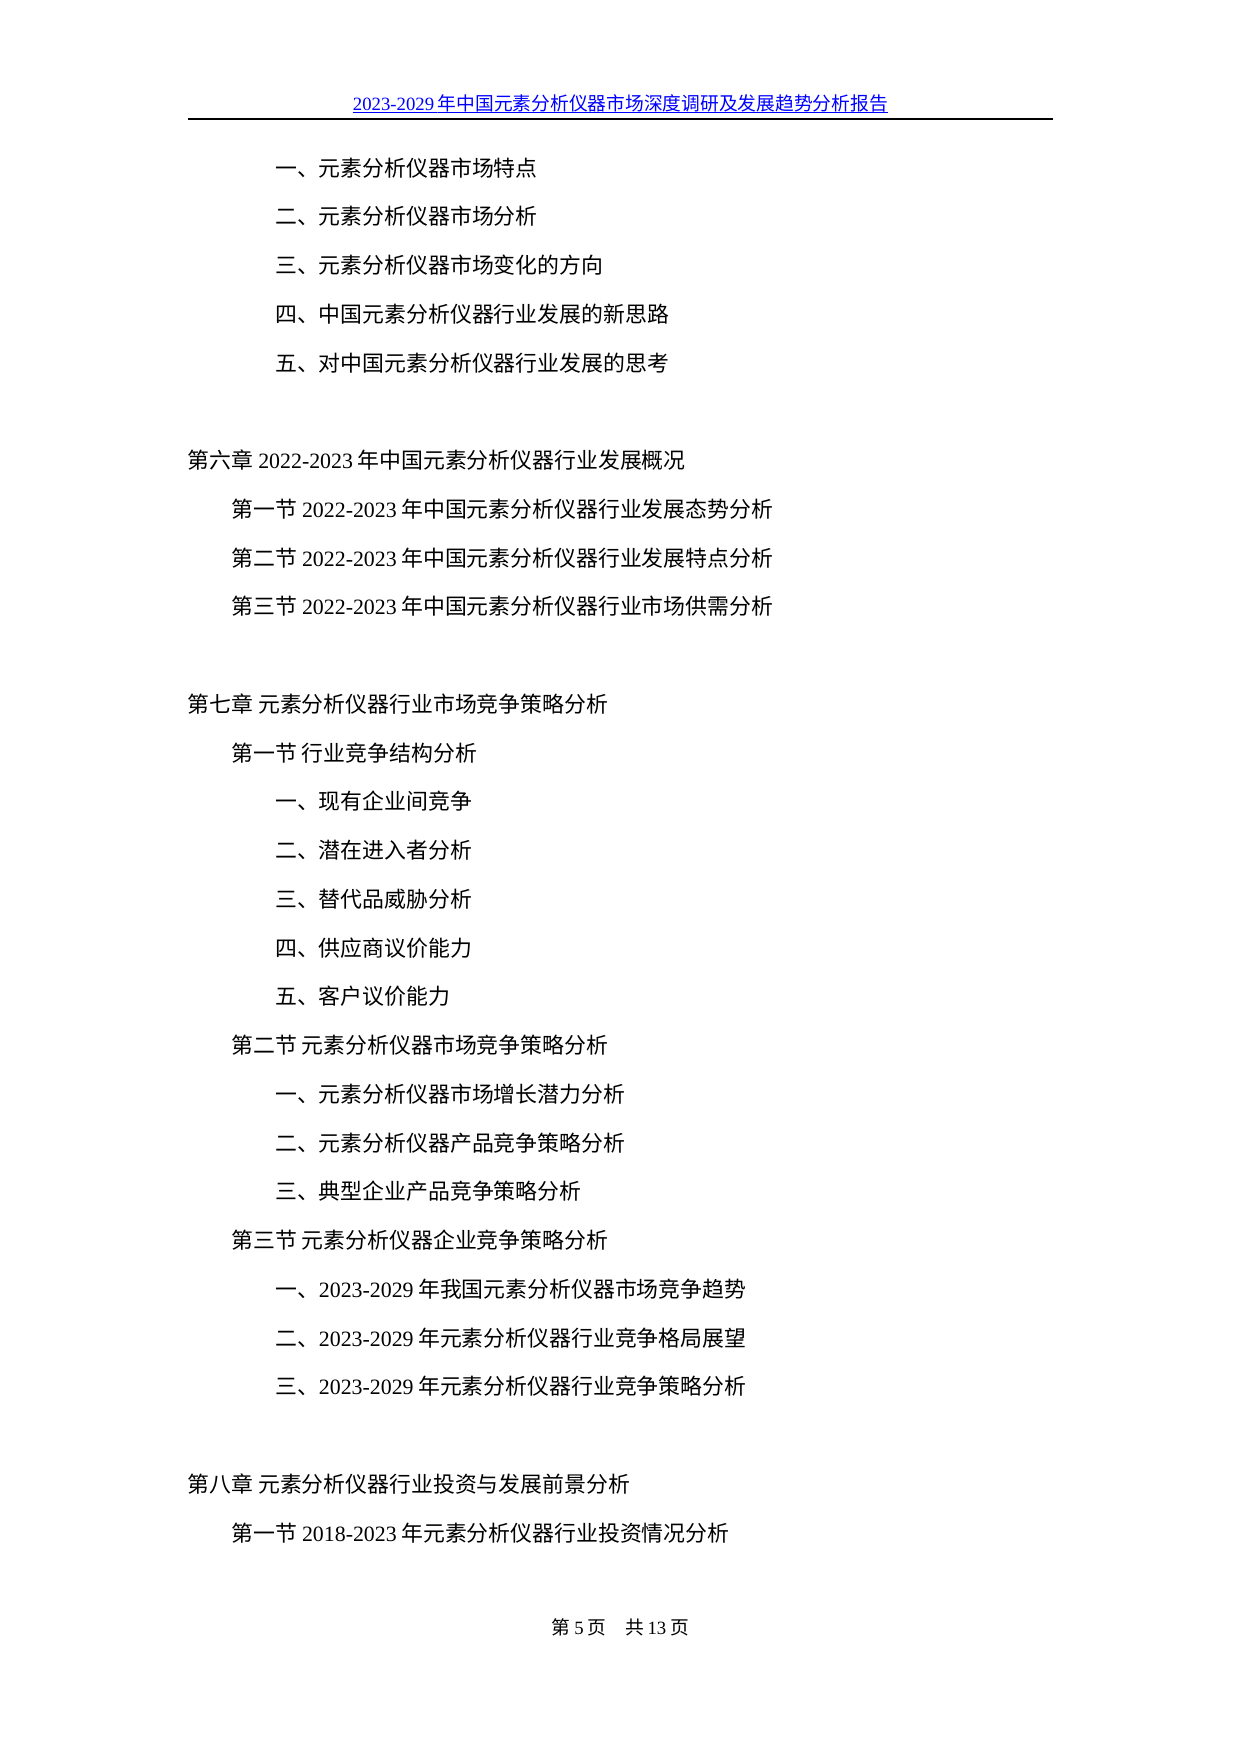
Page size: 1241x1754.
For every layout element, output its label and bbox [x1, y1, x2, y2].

text [187, 150, 1053, 1548]
